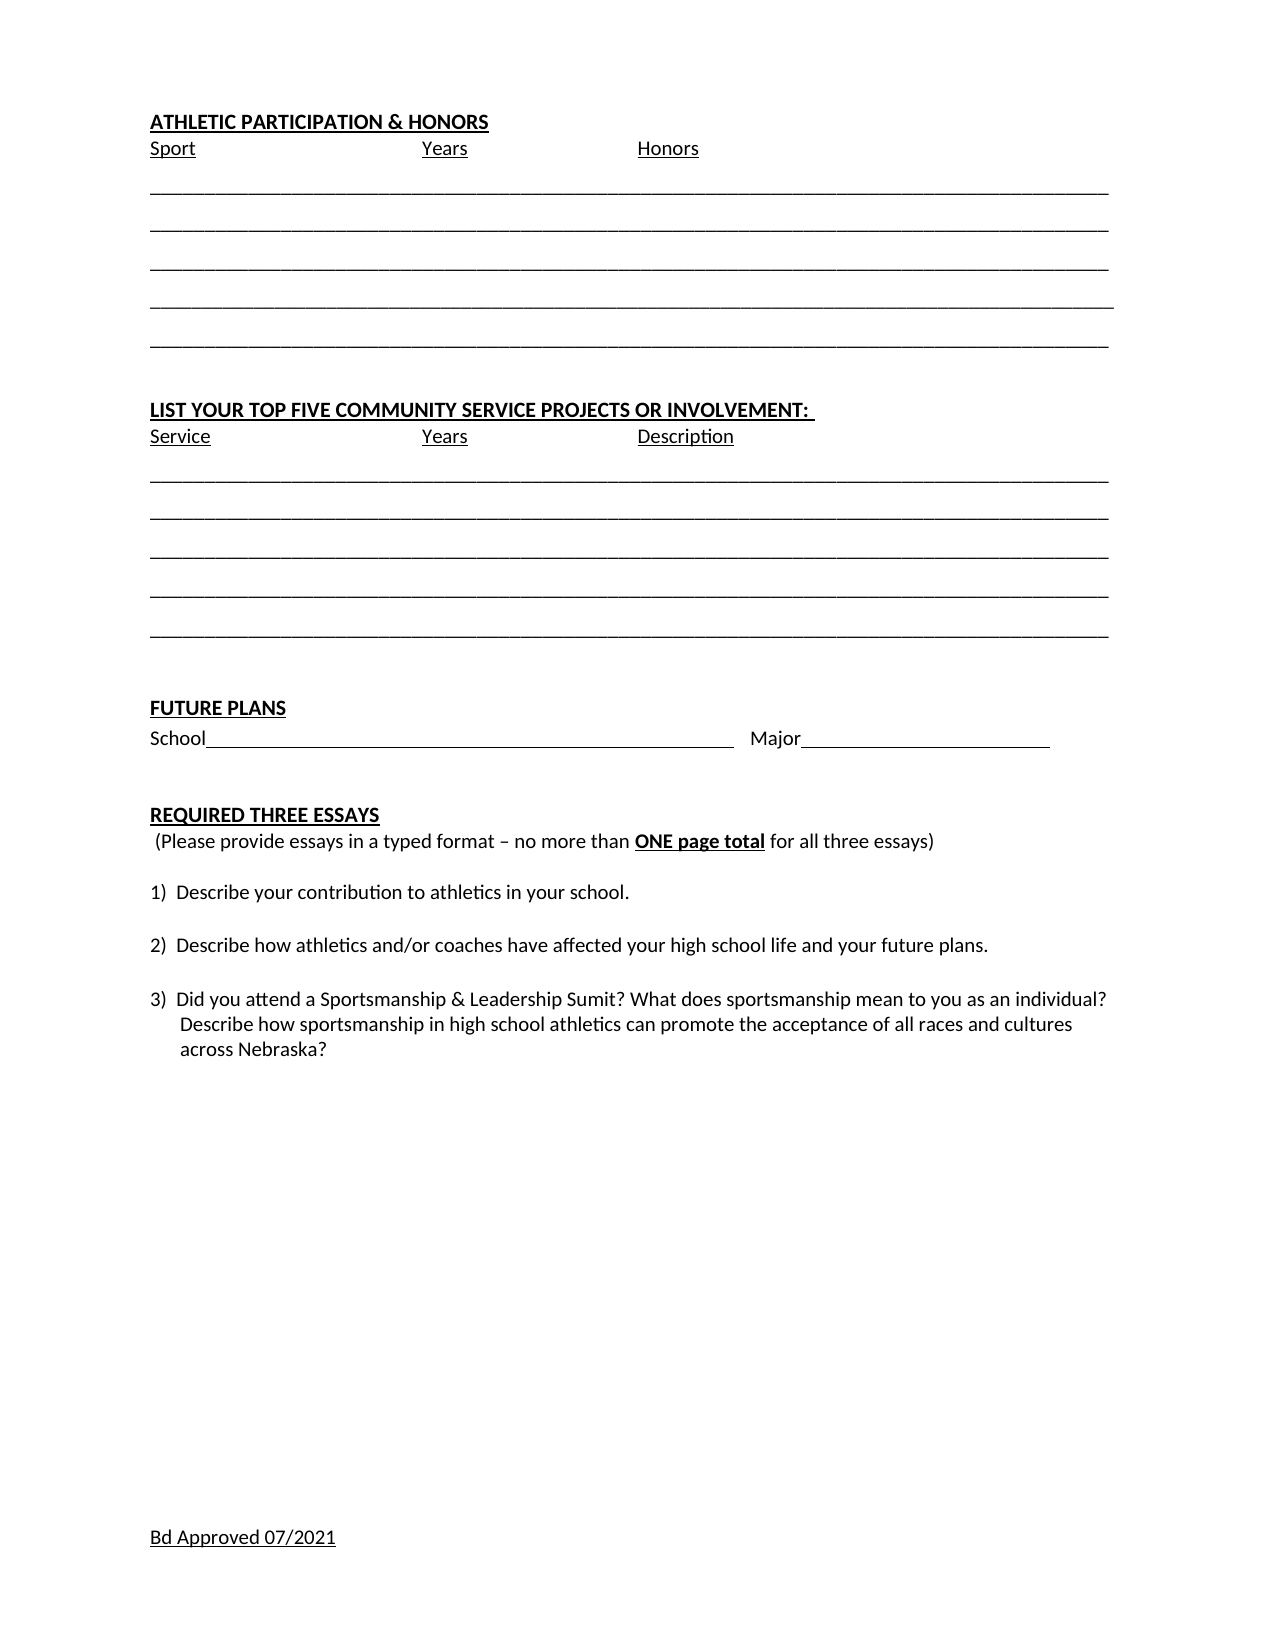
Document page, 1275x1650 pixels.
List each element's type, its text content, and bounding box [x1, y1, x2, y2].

text Sport Years Honors [150, 135, 1125, 161]
text School Major [150, 721, 1125, 751]
text ________________________________________________________________________________________ [150, 324, 1125, 351]
text LIST YOUR TOP FIVE COMMUNITY SERVICE PROJECTS OR INVOLVEMENT: [150, 393, 1125, 423]
text FUTURE PLANS [150, 691, 1125, 721]
text ATHLETIC PARTICIPATION & HONORS [150, 105, 1125, 135]
text ________________________________________________________________________________________ [150, 614, 1125, 640]
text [150, 208, 1125, 235]
text Service Years Description [150, 423, 1125, 449]
text Bd Approved 07/2021 [150, 1512, 1125, 1549]
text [150, 171, 1125, 198]
text 1) Describe your contribution to athletics in your school. [150, 879, 1125, 904]
text 2) Describe how athletics and/or coaches have affected your high school life and your future plans. [150, 932, 1125, 958]
text 3) Did you attend a Sportsmanship & Leadership Sumit? What does sportsmanship mean to you as an individual? Describe how sportsmanship in high school athletics can promote the acceptance of all races and cultures across Nebraska? [150, 986, 1125, 1062]
text ________________________________________________________________________________________ [150, 459, 1125, 486]
text ________________________________________________________________________________________ [150, 574, 1125, 601]
text _____________________________________________________________________________________________ [150, 286, 1125, 312]
text ________________________________________________________________________________________ [150, 496, 1125, 523]
text (Please provide essays in a typed format – no more than ONE page total for all three essays) [150, 828, 1125, 853]
text ________________________________________________________________________________________ [150, 247, 1125, 274]
text REQUIRED THREE ESSAYS [150, 801, 1125, 828]
text ________________________________________________________________________________________ [150, 535, 1125, 562]
